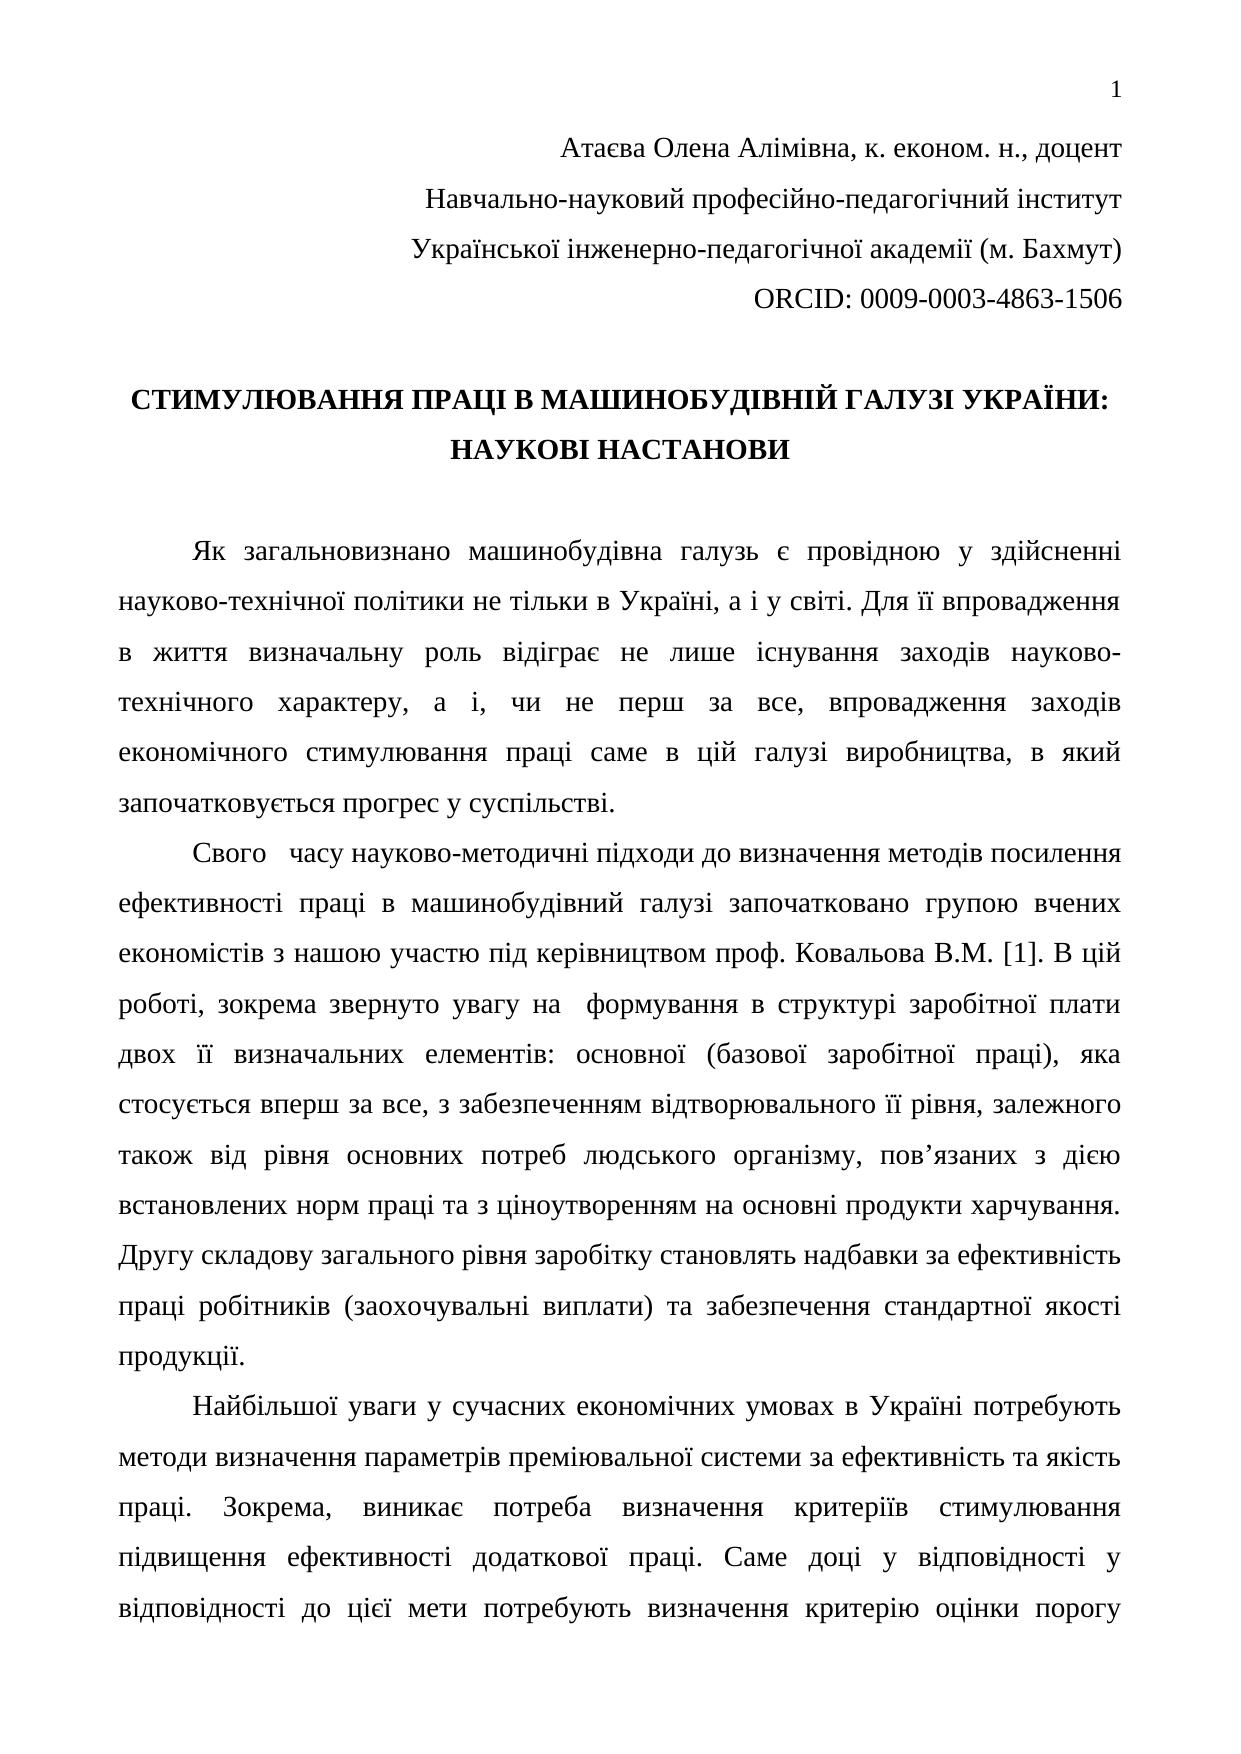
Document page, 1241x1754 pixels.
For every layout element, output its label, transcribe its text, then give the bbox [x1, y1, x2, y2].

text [118, 1388, 1122, 1623]
text Свого часу науково-методичні підходи до визначення методів посилення ефективності праці в машинобудівний галузі започатковано групою вчених економістів з нашою участю під керівництвом проф. Ковальова В.М. [1]. В цій роботі, зокрема звернуто увагу на формування в структурі заробітної плати двох її визначальних елементів: основної (базової заробітної праці), яка стосується вперш за все, з забезпеченням відтворювального її рівня, залежного також від рівня основних потреб людського організму, пов’язаних з дією встановлених норм праці та з ціноутворенням на основні продукти харчування. Другу складову загального рівня заробітку становлять надбавки за ефективність праці робітників (заохочувальні виплати) та забезпечення стандартної якості продукції. [118, 835, 1122, 1372]
text Атаєва Олена Алімівна, к. економ. н., доцент [118, 131, 1122, 164]
text СТИМУЛЮВАННЯ ПРАЦІ В МАШИНОБУДІВНІЙ ГАЛУЗІ УКРАЇНИ: НАУКОВІ НАСТАНОВИ [118, 382, 1122, 466]
text Як загальновизнано машинобудівна галузь є провідною у здійсненні науково-технічної політики не тільки в Україні, а і у світі. Для її впровадження в життя визначальну роль відіграє не лише існування заходів науково-технічного характеру, а і, чи не перш за все, впровадження заходів економічного стимулювання праці саме в цій галузі виробництва, в який започатковується прогрес у суспільстві. [118, 533, 1122, 818]
text ORCID: 0009-0003-4863-1506 [118, 282, 1122, 315]
text Української інженерно-педагогічної академії (м. Бахмут) [118, 231, 1122, 265]
text Навчально-науковий професійно-педагогічний інститут [118, 181, 1122, 214]
